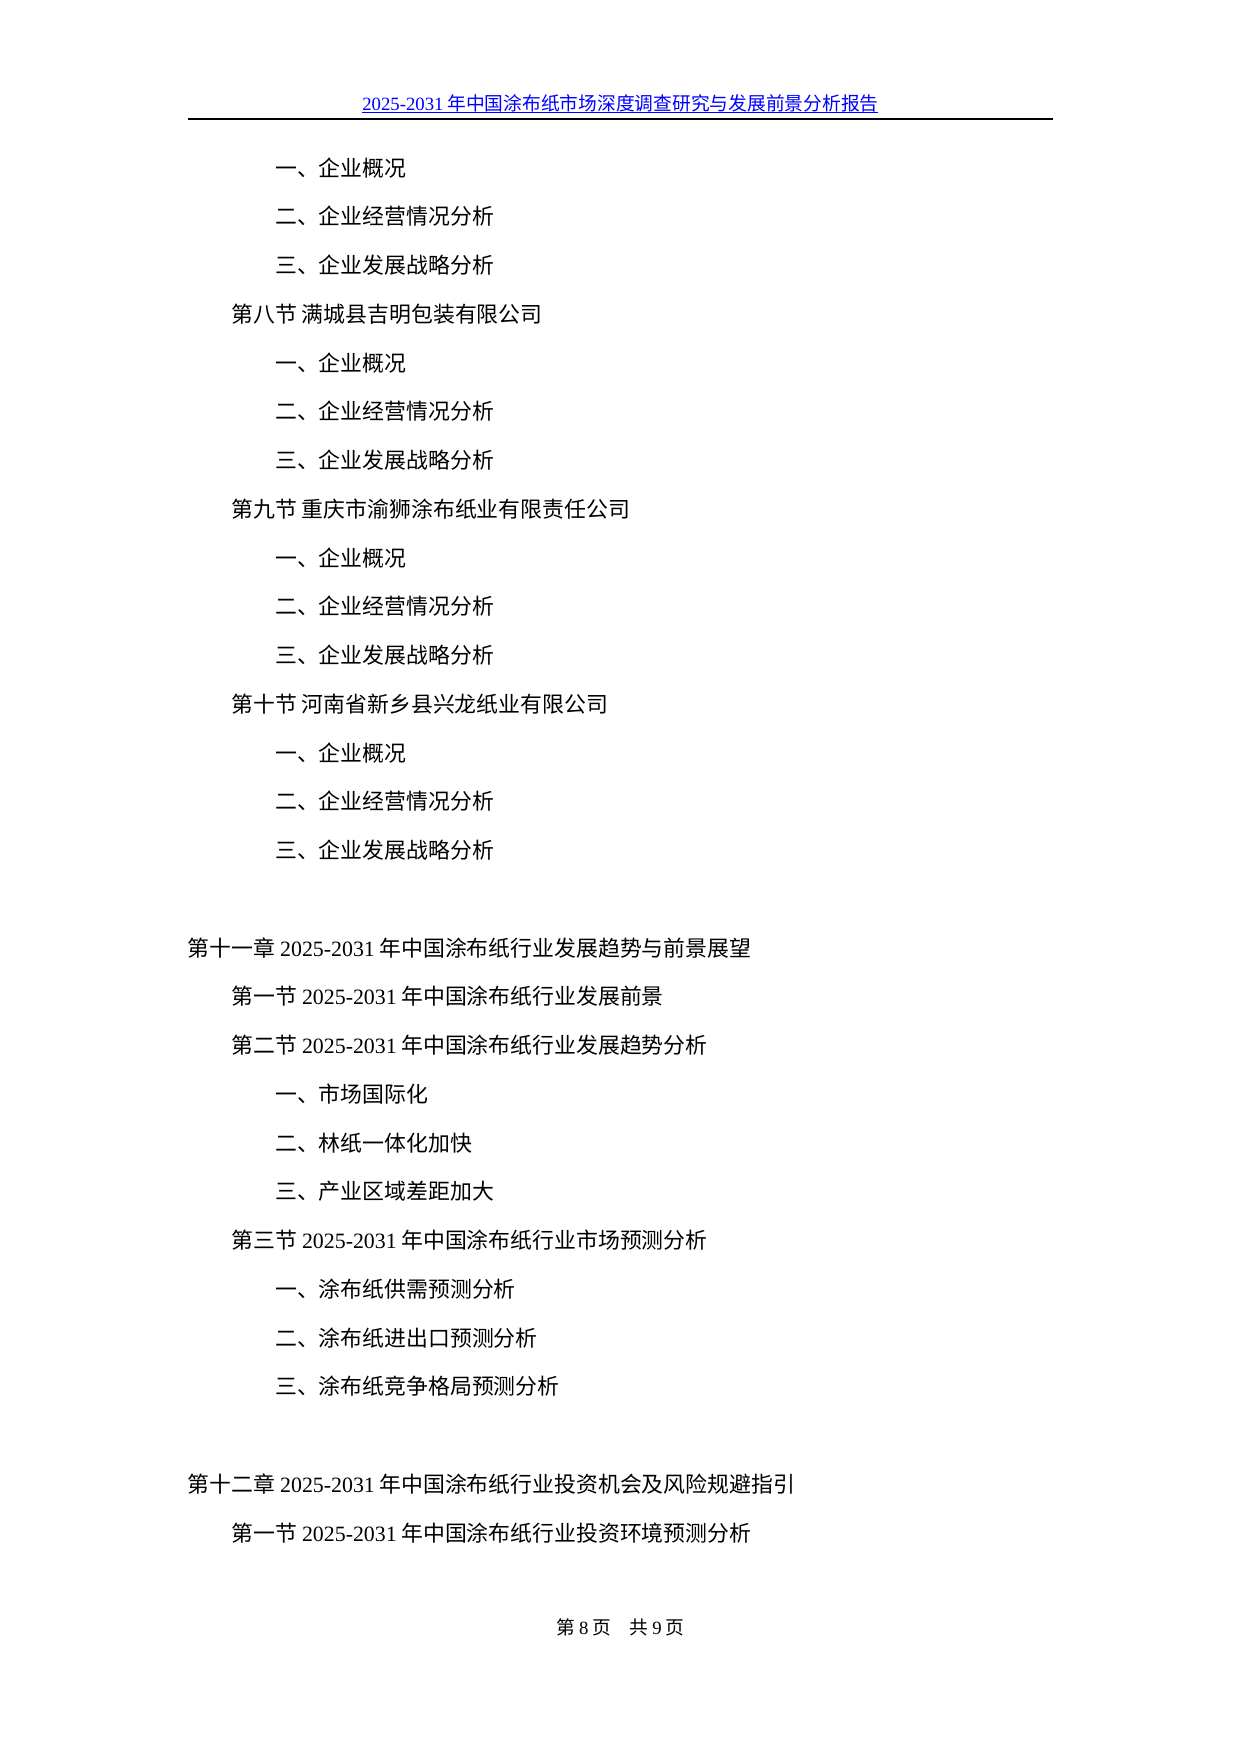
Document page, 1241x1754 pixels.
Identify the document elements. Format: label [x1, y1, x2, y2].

text [187, 150, 1053, 1548]
